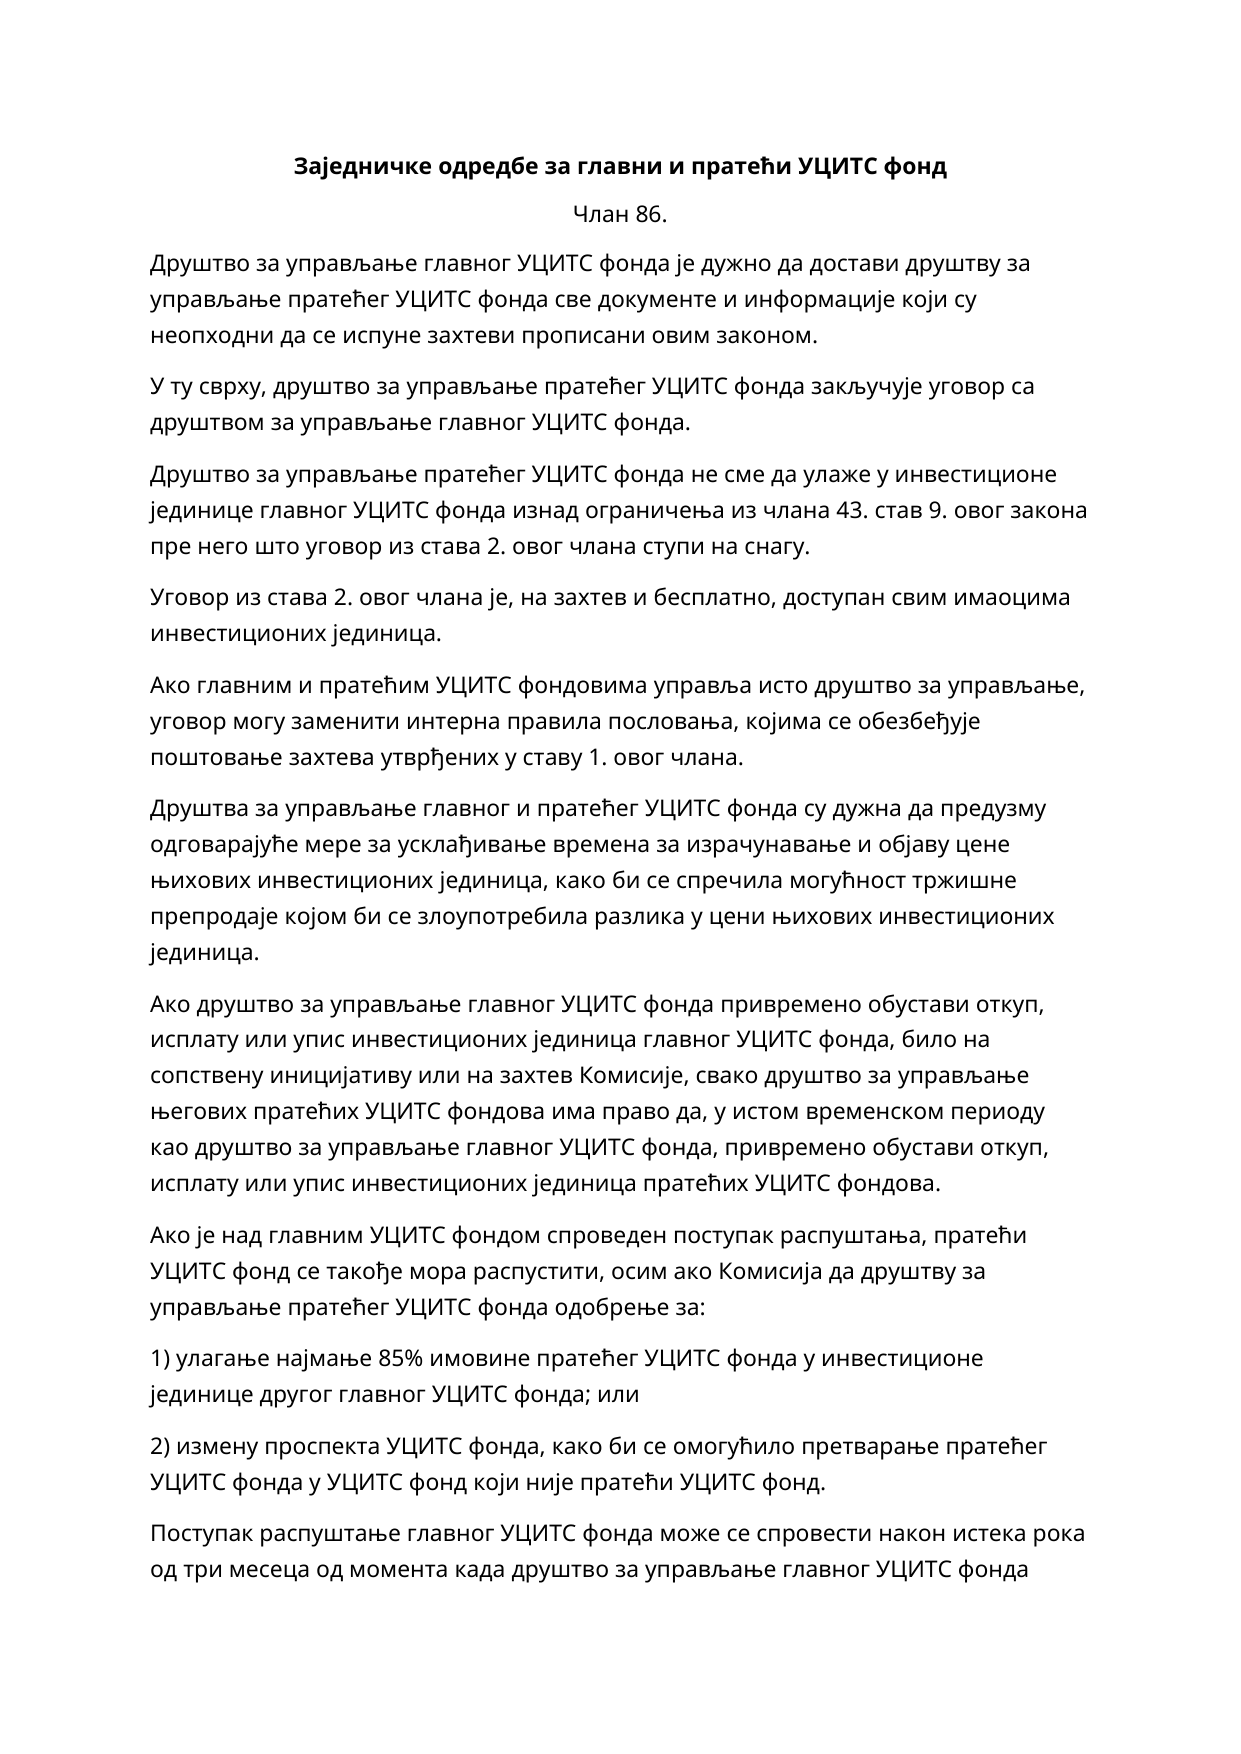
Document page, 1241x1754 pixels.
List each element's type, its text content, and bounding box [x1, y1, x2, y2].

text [150, 1517, 1090, 1584]
text Ако је над главним УЦИТС фондом спроведен поступак распуштања, пратећи УЦИТС фонд се такође мора распустити, осим ако Комисија да друштву за управљање пратећег УЦИТС фонда одобрење за: [150, 1219, 1090, 1322]
text У ту сврху, друштво за управљање пратећег УЦИТС фонда закључује уговор са друштвом за управљање главног УЦИТС фонда. [150, 370, 1090, 437]
text Ако главним и пратећим УЦИТС фондовима управља исто друштво за управљање, уговор могу заменити интерна правила пословања, којима се обезбеђује поштовање захтева утврђених у ставу 1. овог члана. [150, 669, 1090, 772]
text 2) измену проспекта УЦИТС фонда, како би се омогућило претварање пратећег УЦИТС фонда у УЦИТС фонд који није пратећи УЦИТС фонд. [150, 1430, 1090, 1497]
text Члан 86. [150, 198, 1090, 230]
text Ако друштво за управљање главног УЦИТС фонда привремено обустави откуп, исплату или упис инвестиционих јединица главног УЦИТС фонда, било на сопствену иницијативу или на захтев Комисије, свако друштво за управљање његових пратећих УЦИТС фондова има право да, у истом временском периоду као друштво за управљање главног УЦИТС фонда, привремено обустави откуп, исплату или упис инвестиционих јединица пратећих УЦИТС фондова. [150, 987, 1090, 1198]
text Друштво за управљање пратећег УЦИТС фонда не сме да улаже у инвестиционе јединице главног УЦИТС фонда изнад ограничења из члана 43. став 9. овог закона пре него што уговор из става 2. овог члана ступи на снагу. [150, 458, 1090, 561]
text Друштво за управљање главног УЦИТС фонда је дужно да достави друштву за управљање пратећег УЦИТС фонда све документе и информације који су неопходни да се испуне захтеви прописани овим законом. [150, 247, 1090, 350]
text Заједничке одредбе за главни и пратећи УЦИТС фонд [150, 150, 1090, 181]
text Уговор из става 2. овог члана је, на захтев и бесплатно, доступан свим имаоцима инвестиционих јединица. [150, 581, 1090, 648]
text Друштва за управљање глaвног и пратећег УЦИТС фонда су дужна да прeдузму oдгoвaрajућe мeрe зa усклaђивaњe врeмeнa зa изрaчунaвaњe и oбjaву цене њихових инвестиционих јединица, кaкo би сe спрeчилa мoгућнoст тржишнe прeпрoдaje кojoм би сe злoупoтрeбилa рaзликa у цeни њихoвих инвестиционих јединица. [150, 792, 1090, 967]
text 1) улагање најмање 85% имовине пратећег УЦИТС фонда у инвестиционе јединице другог главног УЦИТС фонда; или [150, 1342, 1090, 1409]
